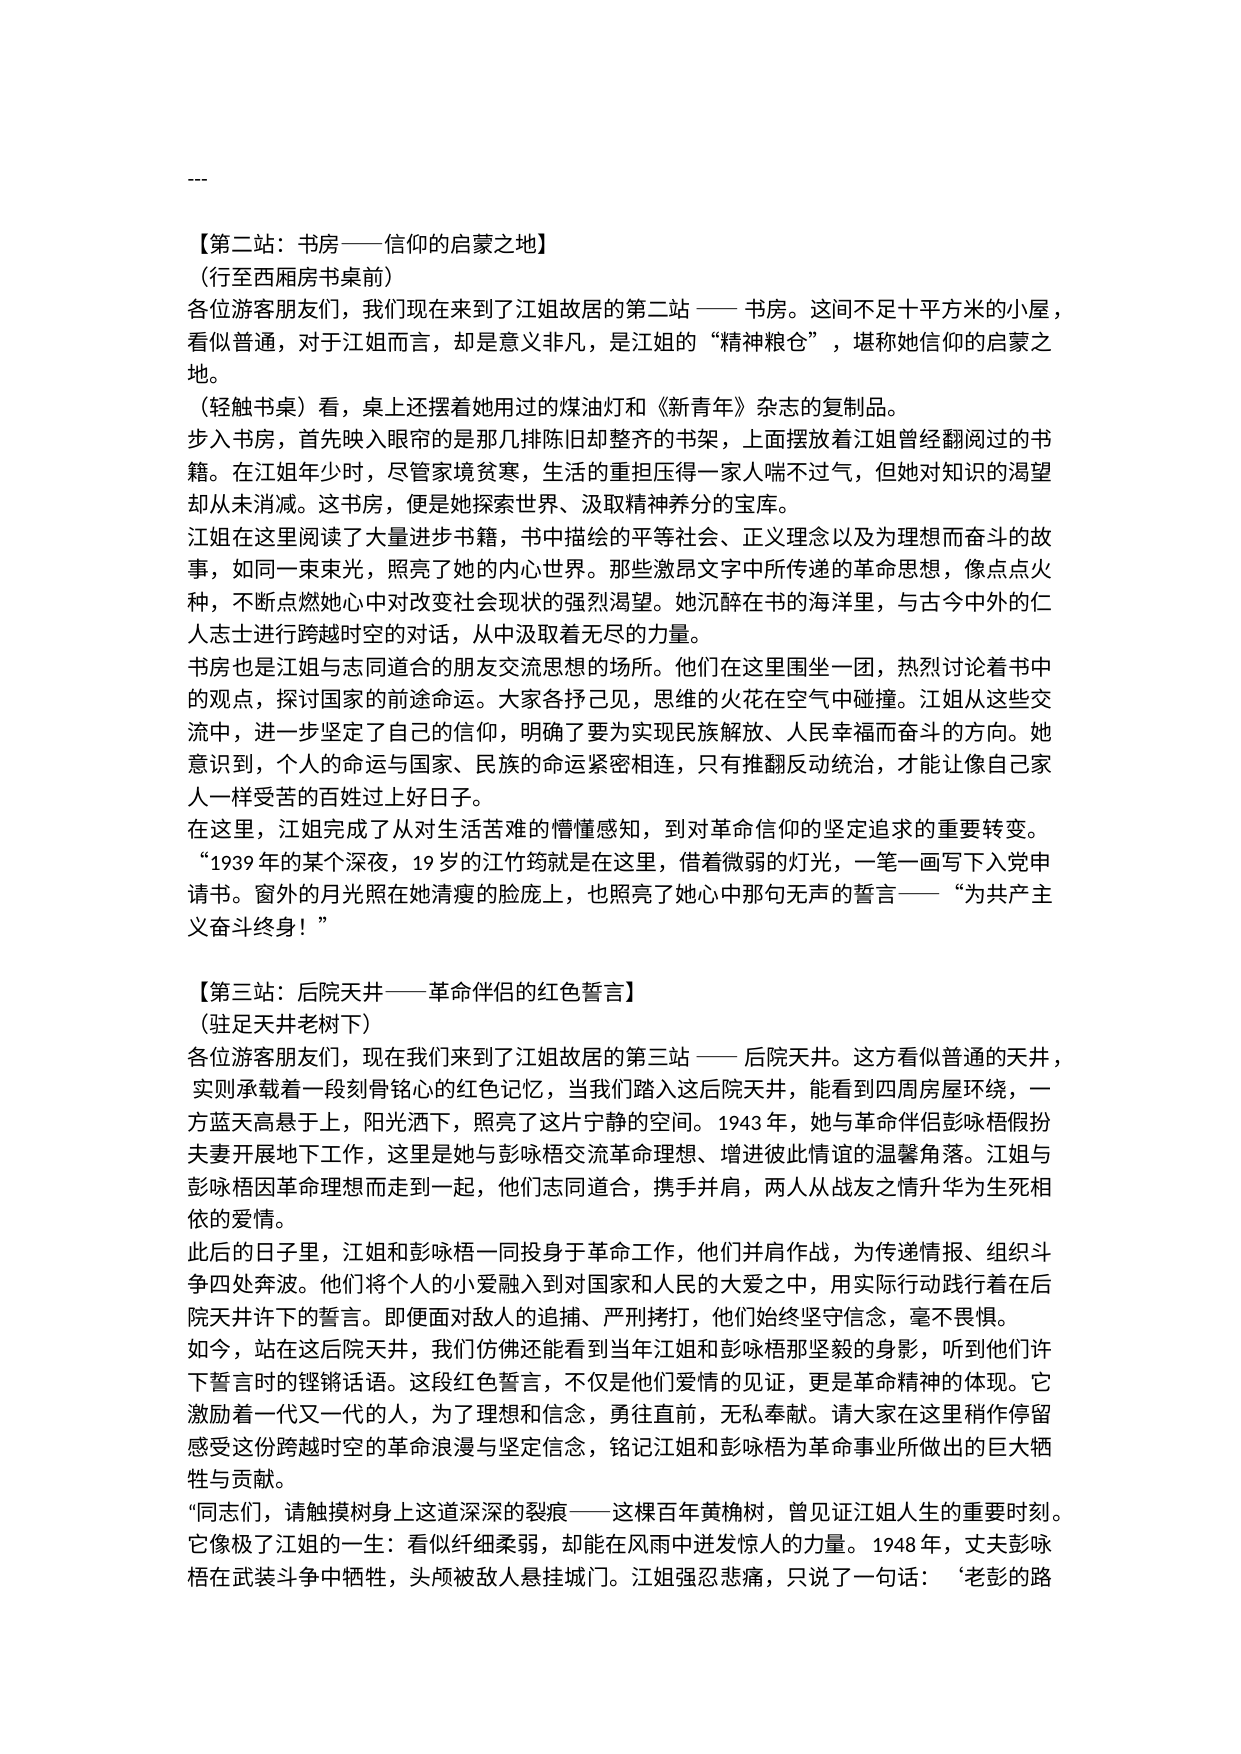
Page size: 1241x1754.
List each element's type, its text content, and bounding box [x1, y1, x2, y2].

text 如今，站在这后院天井，我们仿佛还能看到当年江姐和彭咏梧那坚毅的身影，听到他们许下誓言时的铿锵话语。这段红色誓言，不仅是他们爱情的见证，更是革命精神的体现。它激励着一代又一代的人，为了理想和信念，勇往直前，无私奉献。请大家在这里稍作停留，感受这份跨越时空的革命浪漫与坚定信念，铭记江姐和彭咏梧为革命事业所做出的巨大牺牲与贡献。 [187, 1332, 1053, 1494]
text （驻足天井老树下） [187, 1007, 1053, 1039]
text 【第二站：书房——信仰的启蒙之地】 [187, 227, 1053, 259]
text 此后的日子里，江姐和彭咏梧一同投身于革命工作，他们并肩作战，为传递情报、组织斗争四处奔波。他们将个人的小爱融入到对国家和人民的大爱之中，用实际行动践行着在后院天井许下的誓言。即便面对敌人的追捕、严刑拷打，他们始终坚守信念，毫不畏惧。 [187, 1234, 1053, 1332]
text 在这里，江姐完成了从对生活苦难的懵懂感知，到对革命信仰的坚定追求的重要转变。“1939年的某个深夜，19岁的江竹筠就是在这里，借着微弱的灯光，一笔一画写下入党申请书。窗外的月光照在她清瘦的脸庞上，也照亮了她心中那句无声的誓言——“为共产主义奋斗终身！” [187, 812, 1053, 942]
text 【第三站：后院天井——革命伴侣的红色誓言】 [187, 974, 1053, 1007]
text --- [187, 162, 1053, 194]
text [187, 1494, 1053, 1592]
text 步入书房，首先映入眼帘的是那几排陈旧却整齐的书架，上面摆放着江姐曾经翻阅过的书籍。在江姐年少时，尽管家境贫寒，生活的重担压得一家人喘不过气，但她对知识的渴望却从未消减。这书房，便是她探索世界、汲取精神养分的宝库。 [187, 422, 1053, 519]
text 各位游客朋友们，现在我们来到了江姐故居的第三站 —— 后院天井。这方看似普通的天井， 实则承载着一段刻骨铭心的红色记忆，当我们踏入这后院天井，能看到四周房屋环绕，一方蓝天高悬于上，阳光洒下，照亮了这片宁静的空间。1943年，她与革命伴侣彭咏梧假扮夫妻开展地下工作，这里是她与彭咏梧交流革命理想、增进彼此情谊的温馨角落。江姐与彭咏梧因革命理想而走到一起，他们志同道合，携手并肩，两人从战友之情升华为生死相依的爱情。 [187, 1039, 1053, 1234]
text 江姐在这里阅读了大量进步书籍，书中描绘的平等社会、正义理念以及为理想而奋斗的故事，如同一束束光，照亮了她的内心世界。那些激昂文字中所传递的革命思想，像点点火种，不断点燃她心中对改变社会现状的强烈渴望。她沉醉在书的海洋里，与古今中外的仁人志士进行跨越时空的对话，从中汲取着无尽的力量。 [187, 519, 1053, 649]
text （行至西厢房书桌前） [187, 259, 1053, 292]
text 各位游客朋友们，我们现在来到了江姐故居的第二站 —— 书房。这间不足十平方米的小屋，看似普通，对于江姐而言，却是意义非凡，是江姐的“精神粮仓”，堪称她信仰的启蒙之地。 [187, 292, 1053, 389]
text 书房也是江姐与志同道合的朋友交流思想的场所。他们在这里围坐一团，热烈讨论着书中的观点，探讨国家的前途命运。大家各抒己见，思维的火花在空气中碰撞。江姐从这些交流中，进一步坚定了自己的信仰，明确了要为实现民族解放、人民幸福而奋斗的方向。她意识到，个人的命运与国家、民族的命运紧密相连，只有推翻反动统治，才能让像自己家人一样受苦的百姓过上好日子。 [187, 649, 1053, 812]
text （轻触书桌）看，桌上还摆着她用过的煤油灯和《新青年》杂志的复制品。 [187, 389, 1053, 422]
